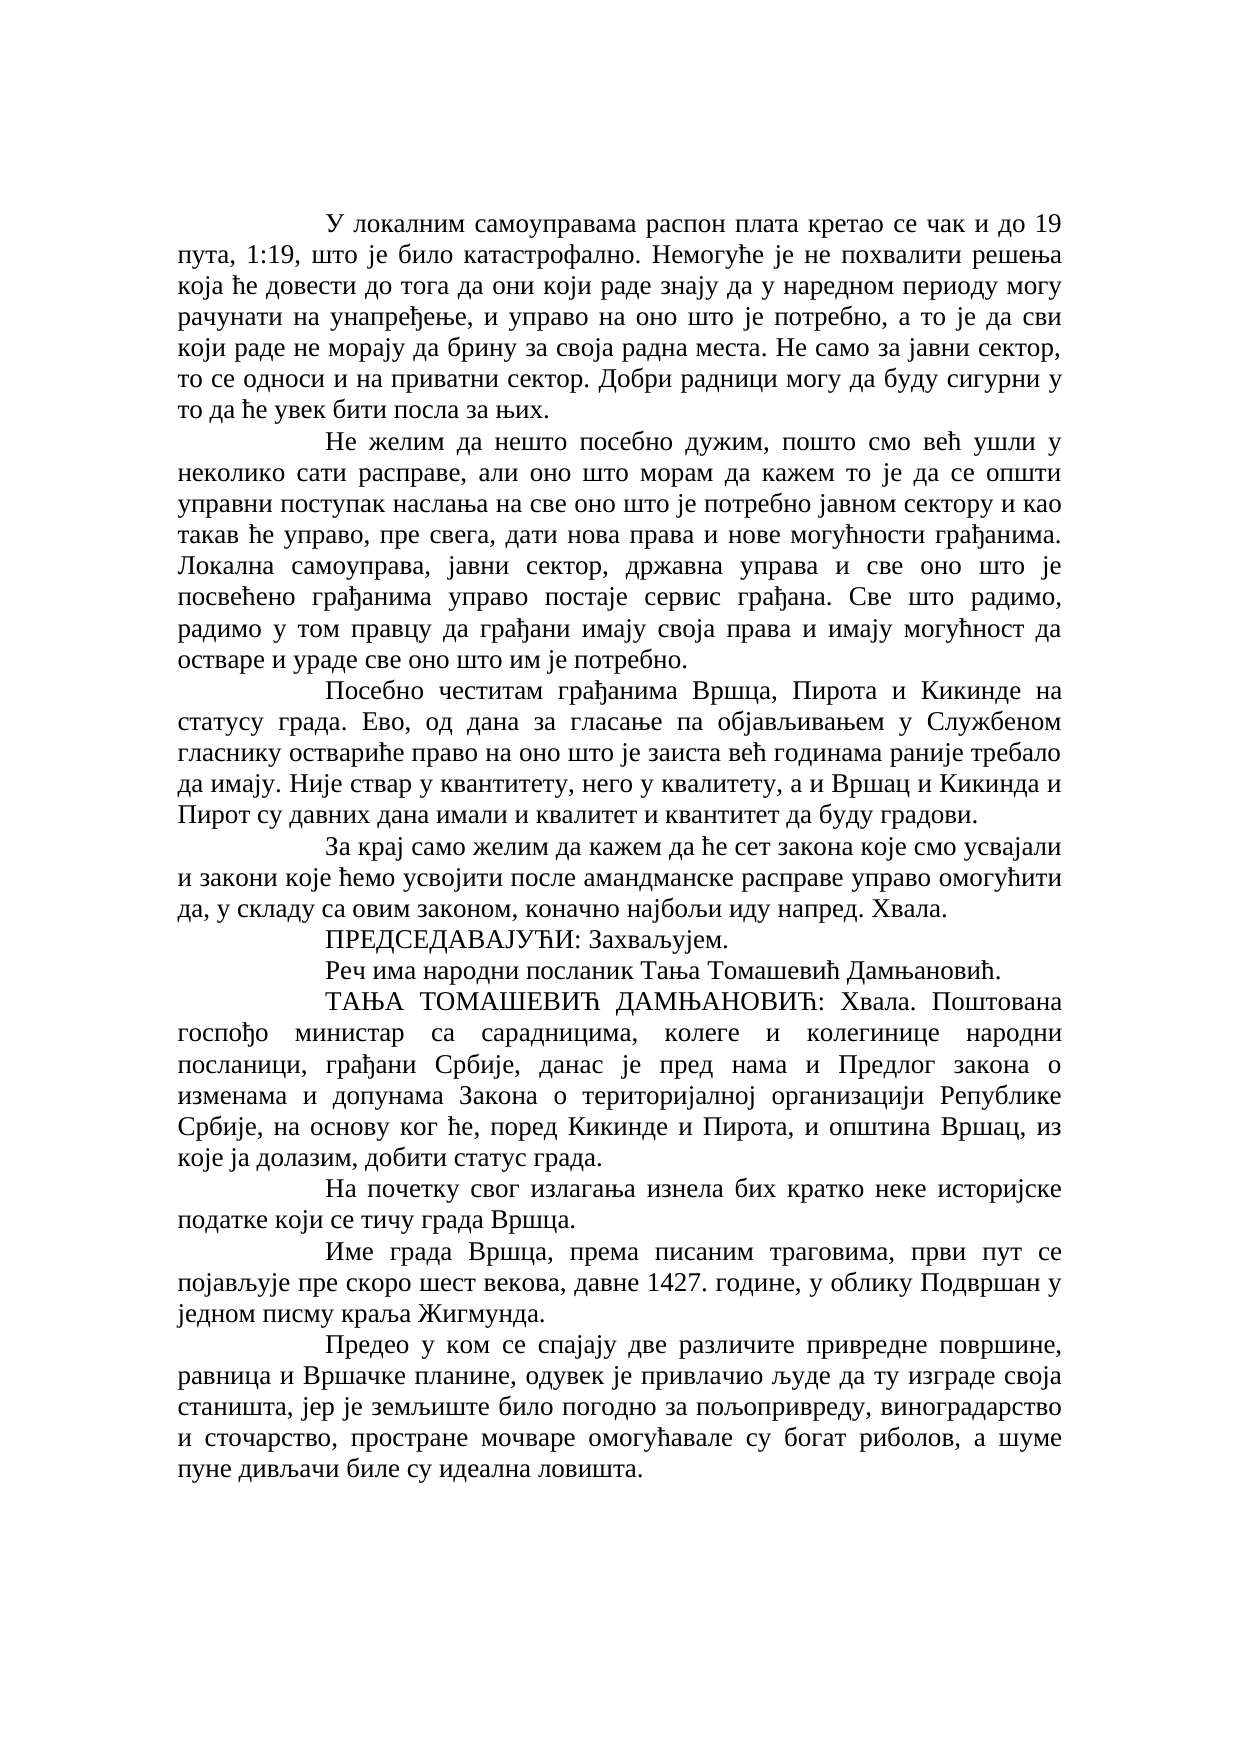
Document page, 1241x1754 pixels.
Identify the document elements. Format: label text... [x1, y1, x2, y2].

text За крај само желим да кажем да ће сет закона које смо усвајали и закони које ћемо усвојити после амандманске расправе управо омогућити да, у складу са овим законом, коначно најбољи иду напред. Хвала. [177, 830, 1063, 923]
text У локалним самоуправама распон плата кретао се чак и до 19 пута, 1:19, што је било катастрофално. Немогуће је не похвалити решења која ће довести до тога да они који раде знају да у наредном периоду могу рачунати на унапређење, и управо на оно што је потребно, а то је да сви који раде не морају да брину за своја радна места. Не само за јавни сектор, то се односи и на приватни сектор. Добри радници могу да буду сигурни у то да ће увек бити посла за њих. [177, 207, 1063, 425]
text Предео у ком се спајају две различите привредне површине, равница и Вршачке планине, одувек је привлачио људе да ту изграде своја станишта, јер је земљиште било погодно за пољопривреду, виноградарство и сточарство, простране мочваре омогућавале су богат риболов, а шуме пуне дивљачи биле су идеална ловишта. [177, 1328, 1063, 1484]
text Посебно честитам грађанима Вршца, Пирота и Кикинде на статусу града. Ево, од дана за гласање па објављивањем у Службеном гласнику оствариће право на оно што је заиста већ годинама раније требало да имају. Није ствар у квантитету, него у квалитету, а и Вршац и Кикинда и Пирот су давних дана имали и квалитет и квантитет да буду градови. [177, 674, 1063, 830]
text ТАЊА ТОМАШЕВИЋ ДАМЊАНОВИЋ: Хвала. Поштована госпођо министар са сарадницима, колеге и колегинице народни посланици, грађани Србије, данас је пред нама и Предлог закона о изменама и допунама Закона о територијалној организацији Републике Србије, на основу ког ће, поред Кикинде и Пирота, и општина Вршац, из које ја долазим, добити статус града. [177, 985, 1063, 1172]
text Реч има народни посланик Тања Томашевић Дамњановић. [177, 954, 1063, 985]
text Не желим да нешто посебно дужим, пошто смо већ ушли у неколико сати расправе, али оно што морам да кажем то је да се општи управни поступак наслања на све оно што је потребно јавном сектору и као такав ће управо, пре свега, дати нова права и нове могућности грађанима. Локална самоуправа, јавни сектор, државна управа и све оно што је посвећено грађанима управо постаје сервис грађана. Све што радимо, радимо у том правцу да грађани имају своја права и имају могућност да остваре и ураде све оно што им је потребно. [177, 425, 1063, 674]
text На почетку свог излагања изнела бих кратко неке историјске податке који се тичу града Вршца. [177, 1172, 1063, 1234]
text Име града Вршца, према писаним траговима, први пут се појављује пре скоро шест векова, давне 1427. године, у облику Подвршан у једном писму краља Жигмунда. [177, 1234, 1063, 1328]
text ПРЕДСЕДАВАЈУЋИ: Захваљујем. [177, 923, 1063, 954]
